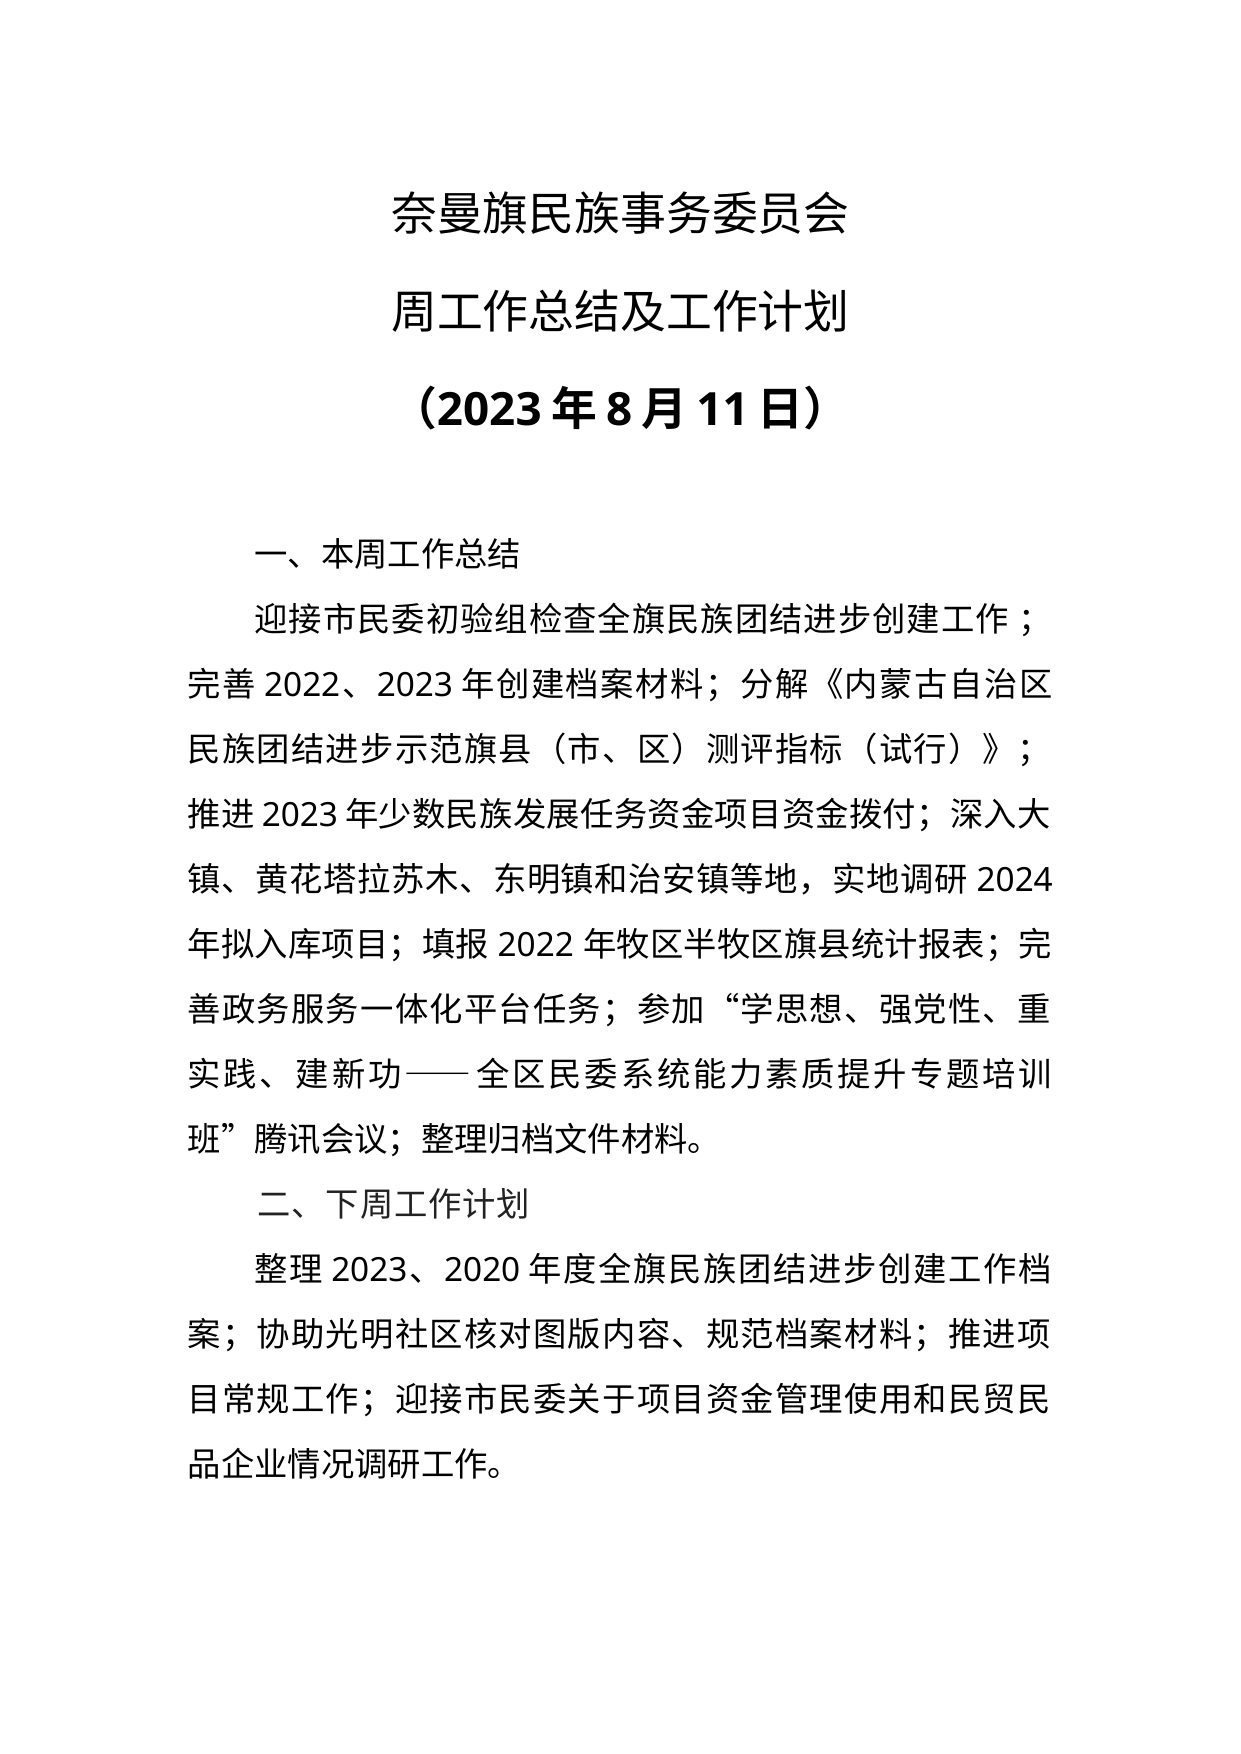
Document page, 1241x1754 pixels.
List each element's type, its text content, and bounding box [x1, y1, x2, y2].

list 二、下周工作计划 [187, 1169, 1053, 1234]
text （2023年8月11日） [187, 357, 1053, 454]
text 一、本周工作总结 [187, 519, 1053, 584]
list 迎接市民委初验组检查全旗民族团结进步创建工作 ；完善2022、2023年创建档案材料；分解《内蒙古自治区民族团结进步示范旗县（市、区）测评指标（试行）》；推进2023年少数⺠族发展任务资金项目资金拨付；深入大镇、黄花塔拉苏木、东明镇和治安镇等地，实地调研2024年拟入库项目；填报 2022 年牧区半牧区旗县统计报表；完善政务服务一体化平台任务；参加“学思想、强党性、重实践、建新功——全区民委系统能力素质提升专题培训班”腾讯会议；整理归档文件材料。 [187, 584, 1053, 1169]
text 奈曼旗民族事务委员会 [187, 162, 1053, 259]
text 周工作总结及工作计划 [187, 259, 1053, 357]
list 整理2023、2020年度全旗民族团结进步创建工作档案；协助光明社区核对图版内容、规范档案材料；推进项目常规工作；迎接市民委关于项目资金管理使用和民贸民品企业情况调研工作。 [187, 1234, 1053, 1494]
